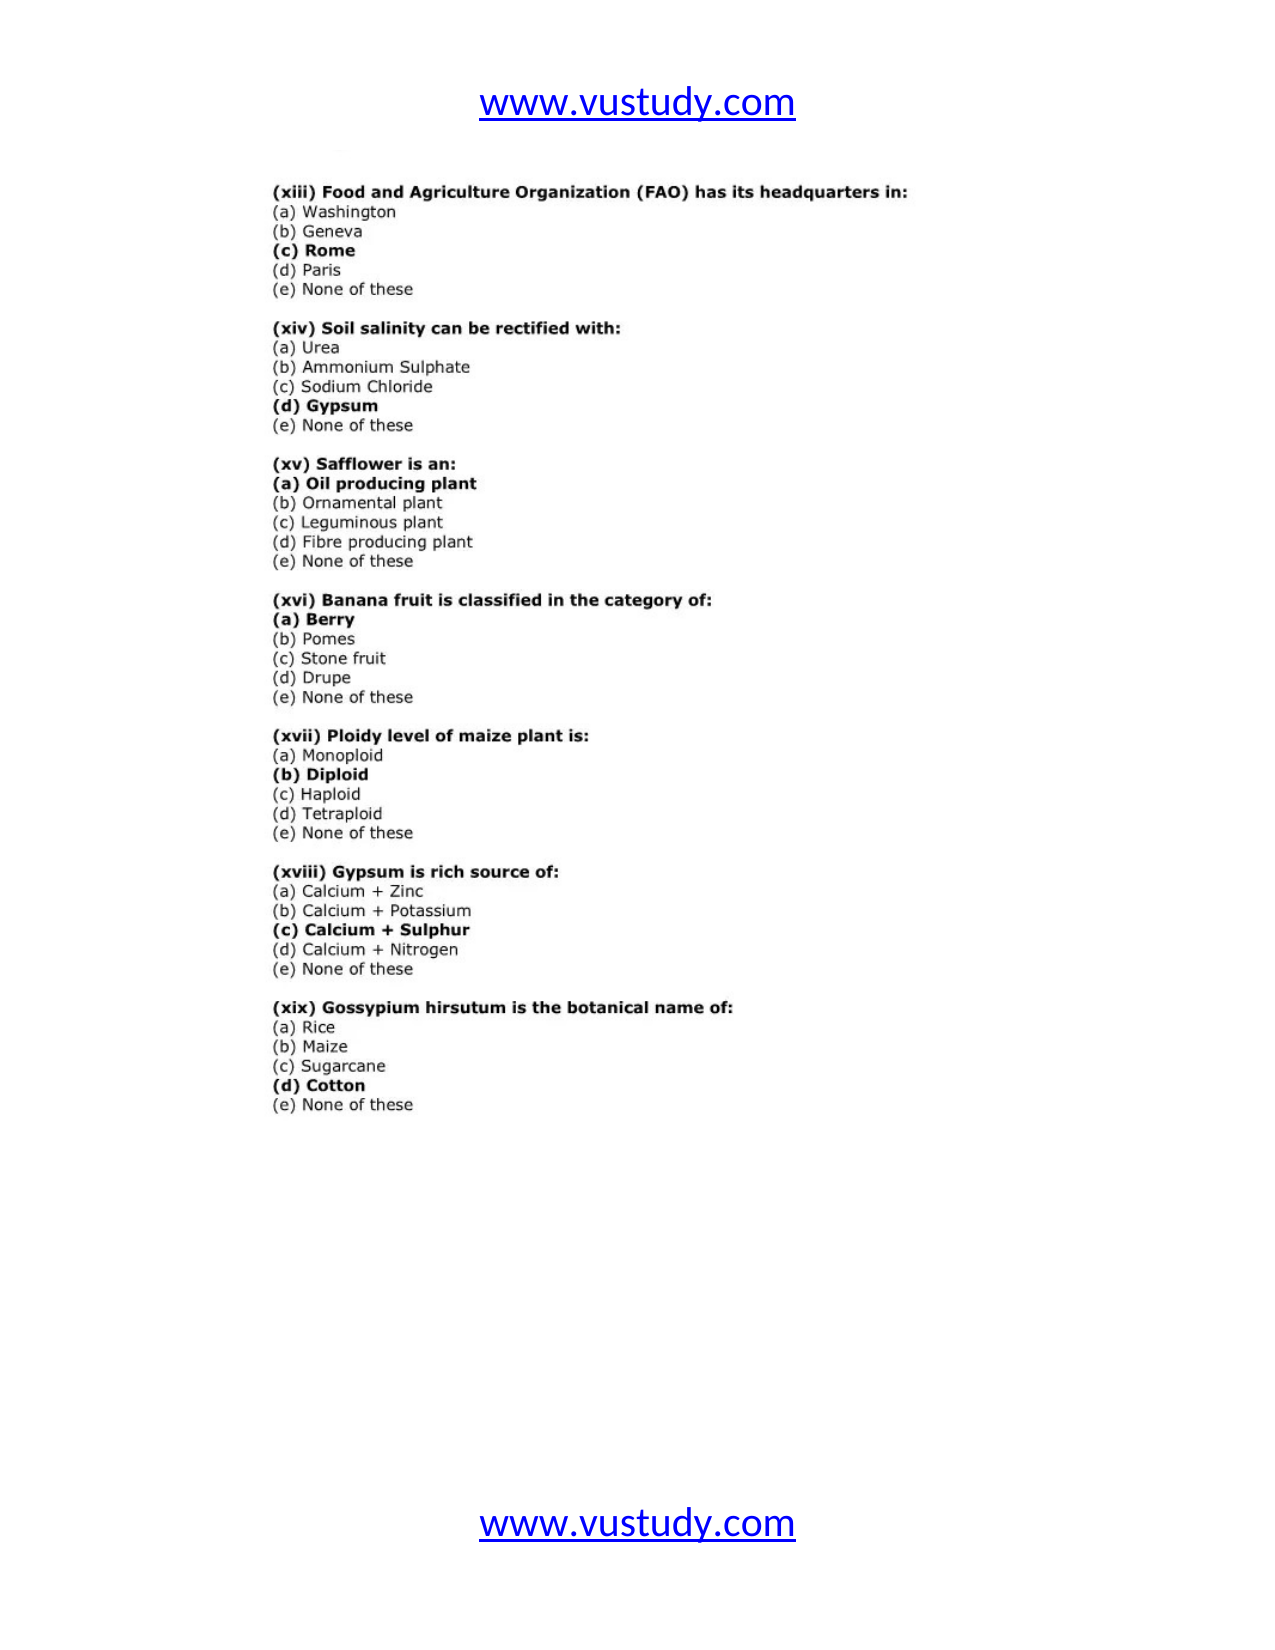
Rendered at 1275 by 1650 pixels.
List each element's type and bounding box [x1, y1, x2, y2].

picture [150, 150, 1125, 1170]
